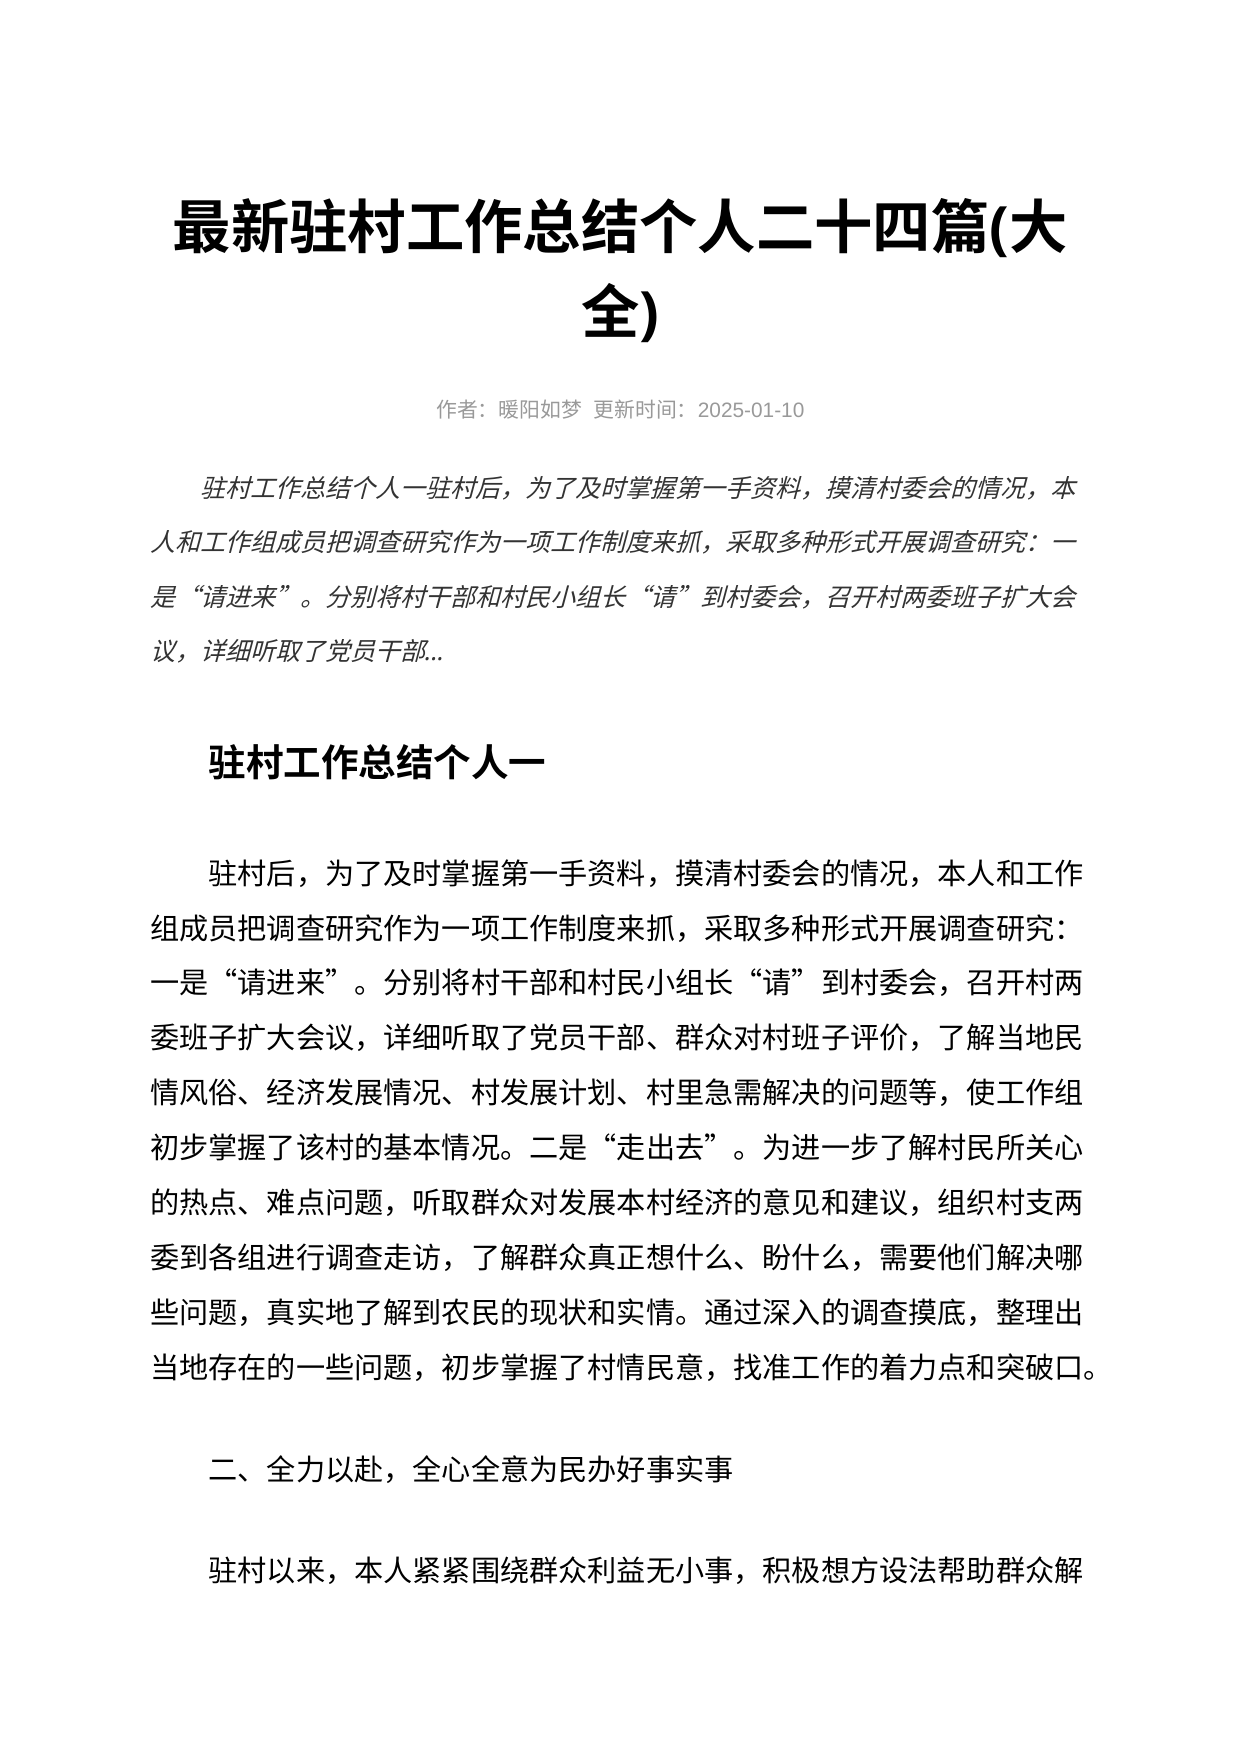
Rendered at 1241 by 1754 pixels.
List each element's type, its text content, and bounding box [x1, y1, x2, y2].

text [150, 1548, 1090, 1590]
text 驻村工作总结个人一驻村后，为了及时掌握第一手资料，摸清村委会的情况，本人和工作组成员把调查研究作为一项工作制度来抓，采取多种形式开展调查研究：一是“请进来”。分别将村干部和村民小组长“请”到村委会，召开村两委班子扩大会议，详细听取了党员干部... [150, 468, 1090, 668]
text 二、全力以赴，全心全意为民办好事实事 [150, 1446, 1090, 1488]
subtitle 最新驻村工作总结个人二十四篇(大全) [150, 181, 1090, 351]
text 作者：暖阳如梦 更新时间：2025-01-10 [150, 398, 1090, 422]
text 驻村工作总结个人一 [150, 733, 1090, 787]
text 驻村后，为了及时掌握第一手资料，摸清村委会的情况，本人和工作组成员把调查研究作为一项工作制度来抓，采取多种形式开展调查研究：一是“请进来”。分别将村干部和村民小组长“请”到村委会，召开村两委班子扩大会议，详细听取了党员干部、群众对村班子评价，了解当地民情风俗、经济发展情况、村发展计划、村里急需解决的问题等，使工作组初步掌握了该村的基本情况。二是“走出去”。为进一步了解村民所关心的热点、难点问题，听取群众对发展本村经济的意见和建议，组织村支两委到各组进行调查走访，了解群众真正想什么、盼什么，需要他们解决哪些问题，真实地了解到农民的现状和实情。通过深入的调查摸底，整理出当地存在的一些问题，初步掌握了村情民意，找准工作的着力点和突破口。 [150, 850, 1090, 1387]
